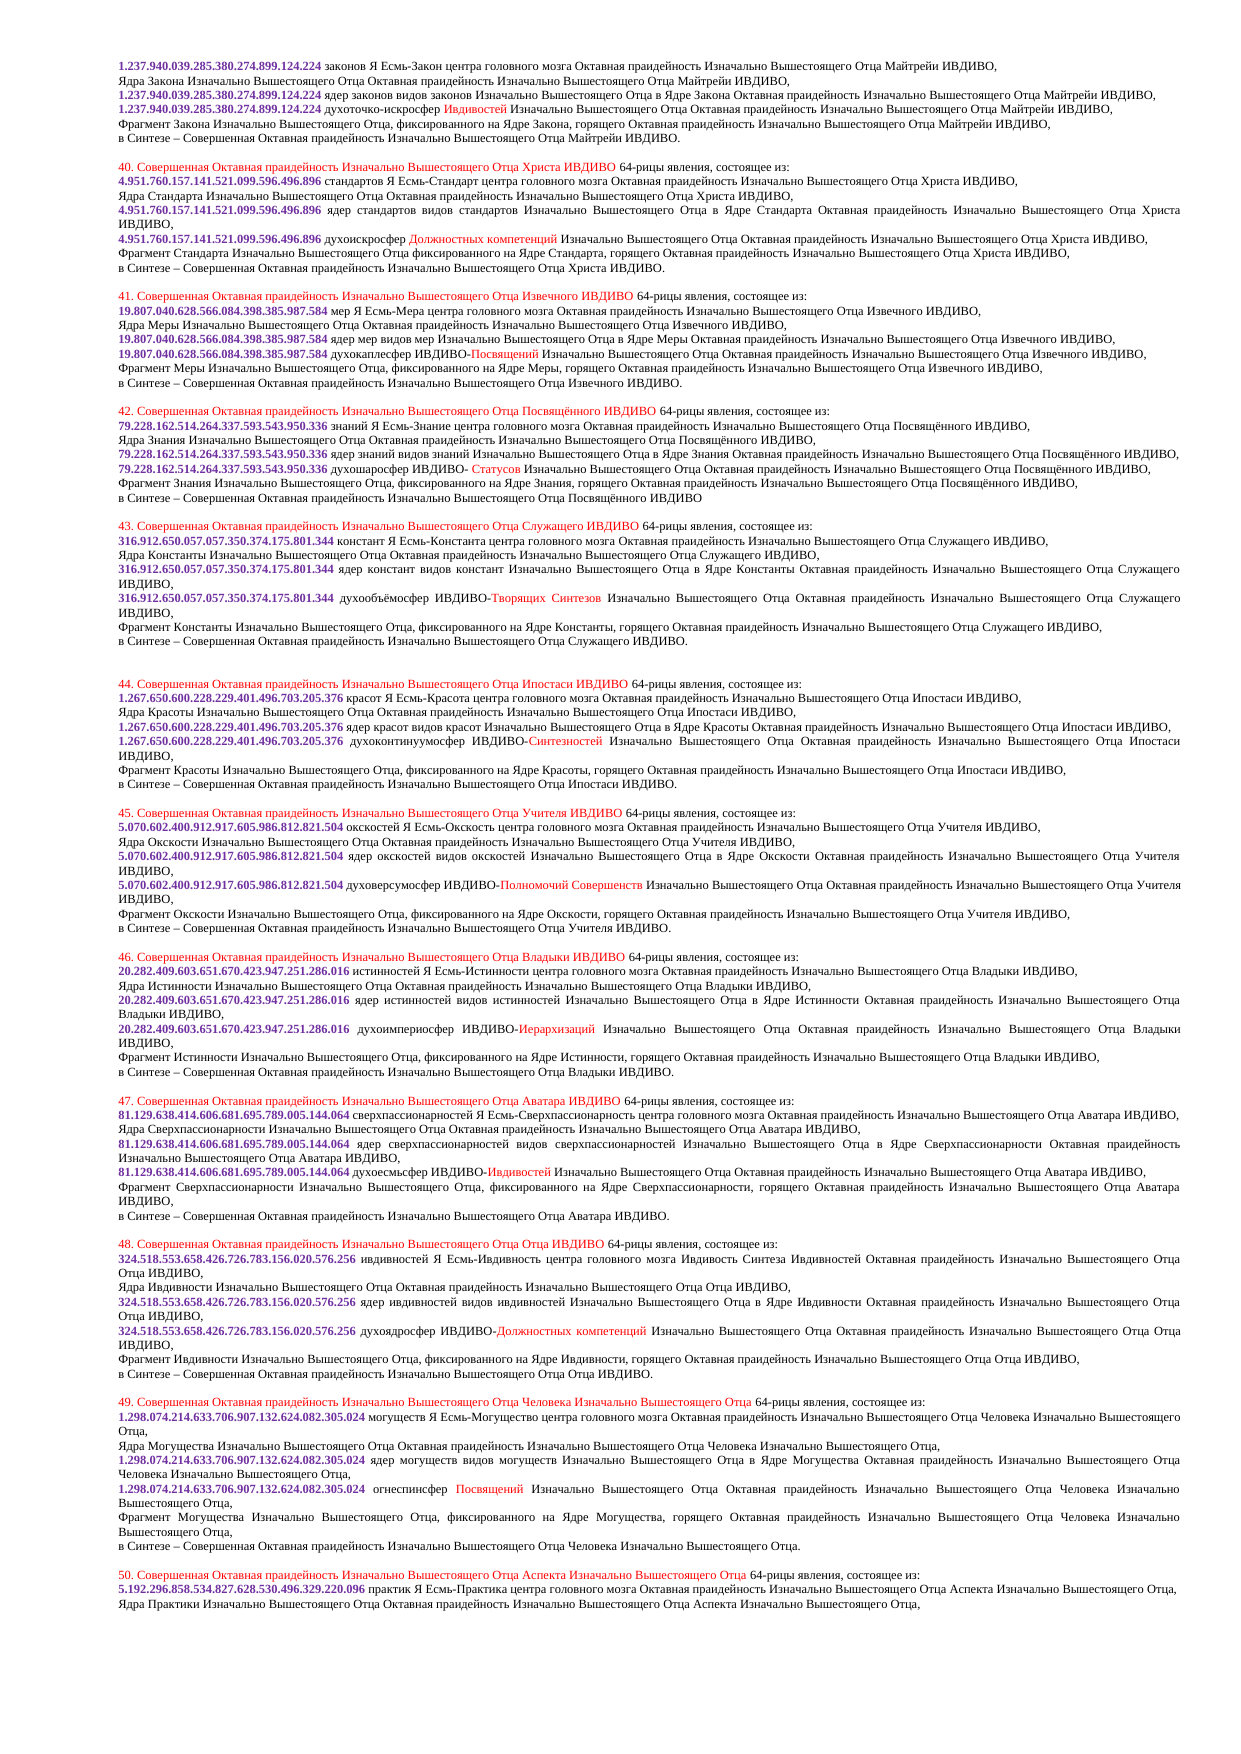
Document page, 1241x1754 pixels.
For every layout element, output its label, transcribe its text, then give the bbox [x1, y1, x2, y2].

text в Синтезе – Совершенная Октавная праидейность Изначально Вышестоящего Отца Человека Изначально Вышестоящего Отца. [118, 1539, 1181, 1553]
text Фрагмент Ивдивности Изначально Вышестоящего Отца, фиксированного на Ядре Ивдивности, горящего Октавная праидейность Изначально Вышестоящего Отца Отца ИВДИВО, [118, 1352, 1181, 1366]
text Фрагмент Константы Изначально Вышестоящего Отца, фиксированного на Ядре Константы, горящего Октавная праидейность Изначально Вышестоящего Отца Служащего ИВДИВО, [118, 620, 1181, 634]
text Фрагмент Сверхпассионарности Изначально Вышестоящего Отца, фиксированного на Ядре Сверхпассионарности, горящего Октавная праидейность Изначально Вышестоящего Отца Аватара ИВДИВО, [118, 1179, 1181, 1208]
text 47. Совершенная Октавная праидейность Изначально Вышестоящего Отца Аватара ИВДИВО 64-рицы явления, состоящее из: [118, 1093, 1181, 1108]
text Ядра Могущества Изначально Вышестоящего Отца Октавная праидейность Изначально Вышестоящего Отца Человека Изначально Вышестоящего Отца, [118, 1438, 1181, 1453]
text 42. Совершенная Октавная праидейность Изначально Вышестоящего Отца Посвящённого ИВДИВО 64-рицы явления, состоящее из: [118, 404, 1181, 418]
text в Синтезе – Совершенная Октавная праидейность Изначально Вышестоящего Отца Ипостаси ИВДИВО. [118, 777, 1181, 791]
text в Синтезе – Совершенная Октавная праидейность Изначально Вышестоящего Отца Служащего ИВДИВО. [118, 634, 1181, 648]
text в Синтезе – Совершенная Октавная праидейность Изначально Вышестоящего Отца Отца ИВДИВО. [118, 1366, 1181, 1381]
text 41. Совершенная Октавная праидейность Изначально Вышестоящего Отца Извечного ИВДИВО 64-рицы явления, состоящее из: [118, 289, 1181, 303]
text 19.807.040.628.566.084.398.385.987.584 ядер мер видов мер Изначально Вышестоящего Отца в Ядре Меры Октавная праидейность Изначально Вышестоящего Отца Извечного ИВДИВО, [118, 332, 1181, 347]
text Ядра Меры Изначально Вышестоящего Отца Октавная праидейность Изначально Вышестоящего Отца Извечного ИВДИВО, [118, 318, 1181, 332]
text 324.518.553.658.426.726.783.156.020.576.256 ядер ивдивностей видов ивдивностей Изначально Вышестоящего Отца в Ядре Ивдивности Октавная праидейность Изначально Вышестоящего Отца Отца ИВДИВО, [118, 1294, 1181, 1323]
text 45. Совершенная Октавная праидейность Изначально Вышестоящего Отца Учителя ИВДИВО 64-рицы явления, состоящее из: [118, 806, 1181, 820]
text Ядра Красоты Изначально Вышестоящего Отца Октавная праидейность Изначально Вышестоящего Отца Ипостаси ИВДИВО, [118, 705, 1181, 719]
text 79.228.162.514.264.337.593.543.950.336 знаний Я Есмь-Знание центра головного мозга Октавная праидейность Изначально Вышестоящего Отца Посвящённого ИВДИВО, [118, 418, 1181, 433]
text 1.298.074.214.633.706.907.132.624.082.305.024 огнеспинсфер Посвящений Изначально Вышестоящего Отца Октавная праидейность Изначально Вышестоящего Отца Человека Изначально Вышестоящего Отца, [118, 1481, 1181, 1510]
text Ядра Знания Изначально Вышестоящего Отца Октавная праидейность Изначально Вышестоящего Отца Посвящённого ИВДИВО, [118, 433, 1181, 447]
text 1.267.650.600.228.229.401.496.703.205.376 ядер красот видов красот Изначально Вышестоящего Отца в Ядре Красоты Октавная праидейность Изначально Вышестоящего Отца Ипостаси ИВДИВО, [118, 719, 1181, 734]
text 5.192.296.858.534.827.628.530.496.329.220.096 практик Я Есмь-Практика центра головного мозга Октавная праидейность Изначально Вышестоящего Отца Аспекта Изначально Вышестоящего Отца, [118, 1582, 1181, 1596]
text 20.282.409.603.651.670.423.947.251.286.016 духоимпериосфер ИВДИВО-Иерархизаций Изначально Вышестоящего Отца Октавная праидейность Изначально Вышестоящего Отца Владыки ИВДИВО, [118, 1021, 1181, 1050]
text 1.298.074.214.633.706.907.132.624.082.305.024 могуществ Я Есмь-Могущество центра головного мозга Октавная праидейность Изначально Вышестоящего Отца Человека Изначально Вышестоящего Отца, [118, 1409, 1181, 1438]
text 5.070.602.400.912.917.605.986.812.821.504 окскостей Я Есмь-Окскость центра головного мозга Октавная праидейность Изначально Вышестоящего Отца Учителя ИВДИВО, [118, 820, 1181, 834]
text Ядра Окскости Изначально Вышестоящего Отца Октавная праидейность Изначально Вышестоящего Отца Учителя ИВДИВО, [118, 834, 1181, 849]
text 1.237.940.039.285.380.274.899.124.224 ядер законов видов законов Изначально Вышестоящего Отца в Ядре Закона Октавная праидейность Изначально Вышестоящего Отца Майтрейи ИВДИВО, [118, 88, 1181, 102]
text 324.518.553.658.426.726.783.156.020.576.256 ивдивностей Я Есмь-Ивдивность центра головного мозга Ивдивость Синтеза Ивдивностей Октавная праидейность Изначально Вышестоящего Отца Отца ИВДИВО, [118, 1251, 1181, 1280]
text 4.951.760.157.141.521.099.596.496.896 ядер стандартов видов стандартов Изначально Вышестоящего Отца в Ядре Стандарта Октавная праидейность Изначально Вышестоящего Отца Христа ИВДИВО, [118, 203, 1181, 232]
text Ядра Константы Изначально Вышестоящего Отца Октавная праидейность Изначально Вышестоящего Отца Служащего ИВДИВО, [118, 548, 1181, 562]
text 19.807.040.628.566.084.398.385.987.584 мер Я Есмь-Мера центра головного мозга Октавная праидейность Изначально Вышестоящего Отца Извечного ИВДИВО, [118, 303, 1181, 318]
text 48. Совершенная Октавная праидейность Изначально Вышестоящего Отца Отца ИВДИВО 64-рицы явления, состоящее из: [118, 1237, 1181, 1251]
text в Синтезе – Совершенная Октавная праидейность Изначально Вышестоящего Отца Майтрейи ИВДИВО. [118, 131, 1181, 145]
text Ядра Истинности Изначально Вышестоящего Отца Октавная праидейность Изначально Вышестоящего Отца Владыки ИВДИВО, [118, 978, 1181, 993]
text в Синтезе – Совершенная Октавная праидейность Изначально Вышестоящего Отца Посвящённого ИВДИВО [118, 490, 1181, 505]
text в Синтезе – Совершенная Октавная праидейность Изначально Вышестоящего Отца Аватара ИВДИВО. [118, 1208, 1181, 1223]
text 316.912.650.057.057.350.374.175.801.344 констант Я Есмь-Константа центра головного мозга Октавная праидейность Изначально Вышестоящего Отца Служащего ИВДИВО, [118, 533, 1181, 548]
text 79.228.162.514.264.337.593.543.950.336 ядер знаний видов знаний Изначально Вышестоящего Отца в Ядре Знания Октавная праидейность Изначально Вышестоящего Отца Посвящённого ИВДИВО, [118, 447, 1181, 462]
text 20.282.409.603.651.670.423.947.251.286.016 истинностей Я Есмь-Истинности центра головного мозга Октавная праидейность Изначально Вышестоящего Отца Владыки ИВДИВО, [118, 964, 1181, 978]
text 49. Совершенная Октавная праидейность Изначально Вышестоящего Отца Человека Изначально Вышестоящего Отца 64-рицы явления, состоящее из: [118, 1395, 1181, 1409]
text Фрагмент Истинности Изначально Вышестоящего Отца, фиксированного на Ядре Истинности, горящего Октавная праидейность Изначально Вышестоящего Отца Владыки ИВДИВО, [118, 1050, 1181, 1064]
text 1.267.650.600.228.229.401.496.703.205.376 красот Я Есмь-Красота центра головного мозга Октавная праидейность Изначально Вышестоящего Отца Ипостаси ИВДИВО, [118, 691, 1181, 705]
text 20.282.409.603.651.670.423.947.251.286.016 ядер истинностей видов истинностей Изначально Вышестоящего Отца в Ядре Истинности Октавная праидейность Изначально Вышестоящего Отца Владыки ИВДИВО, [118, 993, 1181, 1021]
text 40. Совершенная Октавная праидейность Изначально Вышестоящего Отца Христа ИВДИВО 64-рицы явления, состоящее из: [118, 160, 1181, 174]
text 5.070.602.400.912.917.605.986.812.821.504 ядер окскостей видов окскостей Изначально Вышестоящего Отца в Ядре Окскости Октавная праидейность Изначально Вышестоящего Отца Учителя ИВДИВО, [118, 849, 1181, 878]
text Ядра Закона Изначально Вышестоящего Отца Октавная праидейность Изначально Вышестоящего Отца Майтрейи ИВДИВО, [118, 73, 1181, 88]
text 5.070.602.400.912.917.605.986.812.821.504 духоверсумосфер ИВДИВО-Полномочий Совершенств Изначально Вышестоящего Отца Октавная праидейность Изначально Вышестоящего Отца Учителя ИВДИВО, [118, 878, 1181, 906]
text Фрагмент Окскости Изначально Вышестоящего Отца, фиксированного на Ядре Окскости, горящего Октавная праидейность Изначально Вышестоящего Отца Учителя ИВДИВО, [118, 906, 1181, 921]
text 44. Совершенная Октавная праидейность Изначально Вышестоящего Отца Ипостаси ИВДИВО 64-рицы явления, состоящее из: [118, 676, 1181, 691]
text 81.129.638.414.606.681.695.789.005.144.064 сверхпассионарностей Я Есмь-Сверхпассионарность центра головного мозга Октавная праидейность Изначально Вышестоящего Отца Аватара ИВДИВО, [118, 1108, 1181, 1122]
text Фрагмент Знания Изначально Вышестоящего Отца, фиксированного на Ядре Знания, горящего Октавная праидейность Изначально Вышестоящего Отца Посвящённого ИВДИВО, [118, 476, 1181, 490]
text 1.237.940.039.285.380.274.899.124.224 духоточко-искросфер Ивдивостей Изначально Вышестоящего Отца Октавная праидейность Изначально Вышестоящего Отца Майтрейи ИВДИВО, [118, 102, 1181, 117]
text Фрагмент Могущества Изначально Вышестоящего Отца, фиксированного на Ядре Могущества, горящего Октавная праидейность Изначально Вышестоящего Отца Человека Изначально Вышестоящего Отца, [118, 1510, 1181, 1539]
text 316.912.650.057.057.350.374.175.801.344 ядер констант видов констант Изначально Вышестоящего Отца в Ядре Константы Октавная праидейность Изначально Вышестоящего Отца Служащего ИВДИВО, [118, 562, 1181, 591]
text 81.129.638.414.606.681.695.789.005.144.064 духоесмьсфер ИВДИВО-Ивдивостей Изначально Вышестоящего Отца Октавная праидейность Изначально Вышестоящего Отца Аватара ИВДИВО, [118, 1165, 1181, 1179]
text Фрагмент Закона Изначально Вышестоящего Отца, фиксированного на Ядре Закона, горящего Октавная праидейность Изначально Вышестоящего Отца Майтрейи ИВДИВО, [118, 117, 1181, 131]
text 46. Совершенная Октавная праидейность Изначально Вышестоящего Отца Владыки ИВДИВО 64-рицы явления, состоящее из: [118, 949, 1181, 964]
text 1.298.074.214.633.706.907.132.624.082.305.024 ядер могуществ видов могуществ Изначально Вышестоящего Отца в Ядре Могущества Октавная праидейность Изначально Вышестоящего Отца Человека Изначально Вышестоящего Отца, [118, 1453, 1181, 1481]
text Ядра Стандарта Изначально Вышестоящего Отца Октавная праидейность Изначально Вышестоящего Отца Христа ИВДИВО, [118, 188, 1181, 203]
text 50. Совершенная Октавная праидейность Изначально Вышестоящего Отца Аспекта Изначально Вышестоящего Отца 64-рицы явления, состоящее из: [118, 1568, 1181, 1582]
text в Синтезе – Совершенная Октавная праидейность Изначально Вышестоящего Отца Христа ИВДИВО. [118, 260, 1181, 275]
text 43. Совершенная Октавная праидейность Изначально Вышестоящего Отца Служащего ИВДИВО 64-рицы явления, состоящее из: [118, 519, 1181, 533]
text в Синтезе – Совершенная Октавная праидейность Изначально Вышестоящего Отца Учителя ИВДИВО. [118, 921, 1181, 935]
text 4.951.760.157.141.521.099.596.496.896 стандартов Я Есмь-Стандарт центра головного мозга Октавная праидейность Изначально Вышестоящего Отца Христа ИВДИВО, [118, 174, 1181, 188]
text Ядра Практики Изначально Вышестоящего Отца Октавная праидейность Изначально Вышестоящего Отца Аспекта Изначально Вышестоящего Отца, [118, 1596, 1181, 1611]
text Фрагмент Стандарта Изначально Вышестоящего Отца фиксированного на Ядре Стандарта, горящего Октавная праидейность Изначально Вышестоящего Отца Христа ИВДИВО, [118, 246, 1181, 260]
text 4.951.760.157.141.521.099.596.496.896 духоискросфер Должностных компетенций Изначально Вышестоящего Отца Октавная праидейность Изначально Вышестоящего Отца Христа ИВДИВО, [118, 232, 1181, 246]
text 81.129.638.414.606.681.695.789.005.144.064 ядер сверхпассионарностей видов сверхпассионарностей Изначально Вышестоящего Отца в Ядре Сверхпассионарности Октавная праидейность Изначально Вышестоящего Отца Аватара ИВДИВО, [118, 1136, 1181, 1165]
text 19.807.040.628.566.084.398.385.987.584 духокаплесфер ИВДИВО-Посвящений Изначально Вышестоящего Отца Октавная праидейность Изначально Вышестоящего Отца Извечного ИВДИВО, [118, 347, 1181, 361]
text в Синтезе – Совершенная Октавная праидейность Изначально Вышестоящего Отца Владыки ИВДИВО. [118, 1064, 1181, 1079]
text 79.228.162.514.264.337.593.543.950.336 духошаросфер ИВДИВО- Статусов Изначально Вышестоящего Отца Октавная праидейность Изначально Вышестоящего Отца Посвящённого ИВДИВО, [118, 462, 1181, 476]
text 324.518.553.658.426.726.783.156.020.576.256 духоядросфер ИВДИВО-Должностных компетенций Изначально Вышестоящего Отца Октавная праидейность Изначально Вышестоящего Отца Отца ИВДИВО, [118, 1323, 1181, 1352]
text Фрагмент Красоты Изначально Вышестоящего Отца, фиксированного на Ядре Красоты, горящего Октавная праидейность Изначально Вышестоящего Отца Ипостаси ИВДИВО, [118, 763, 1181, 777]
text 316.912.650.057.057.350.374.175.801.344 духообъёмосфер ИВДИВО-Творящих Синтезов Изначально Вышестоящего Отца Октавная праидейность Изначально Вышестоящего Отца Служащего ИВДИВО, [118, 591, 1181, 620]
text в Синтезе – Совершенная Октавная праидейность Изначально Вышестоящего Отца Извечного ИВДИВО. [118, 375, 1181, 390]
text Фрагмент Меры Изначально Вышестоящего Отца, фиксированного на Ядре Меры, горящего Октавная праидейность Изначально Вышестоящего Отца Извечного ИВДИВО, [118, 361, 1181, 375]
text Ядра Сверхпассионарности Изначально Вышестоящего Отца Октавная праидейность Изначально Вышестоящего Отца Аватара ИВДИВО, [118, 1122, 1181, 1136]
text 1.267.650.600.228.229.401.496.703.205.376 духоконтинуумосфер ИВДИВО-Синтезностей Изначально Вышестоящего Отца Октавная праидейность Изначально Вышестоящего Отца Ипостаси ИВДИВО, [118, 734, 1181, 763]
text 1.237.940.039.285.380.274.899.124.224 законов Я Есмь-Закон центра головного мозга Октавная праидейность Изначально Вышестоящего Отца Майтрейи ИВДИВО, [118, 59, 1181, 73]
text Ядра Ивдивности Изначально Вышестоящего Отца Октавная праидейность Изначально Вышестоящего Отца Отца ИВДИВО, [118, 1280, 1181, 1294]
